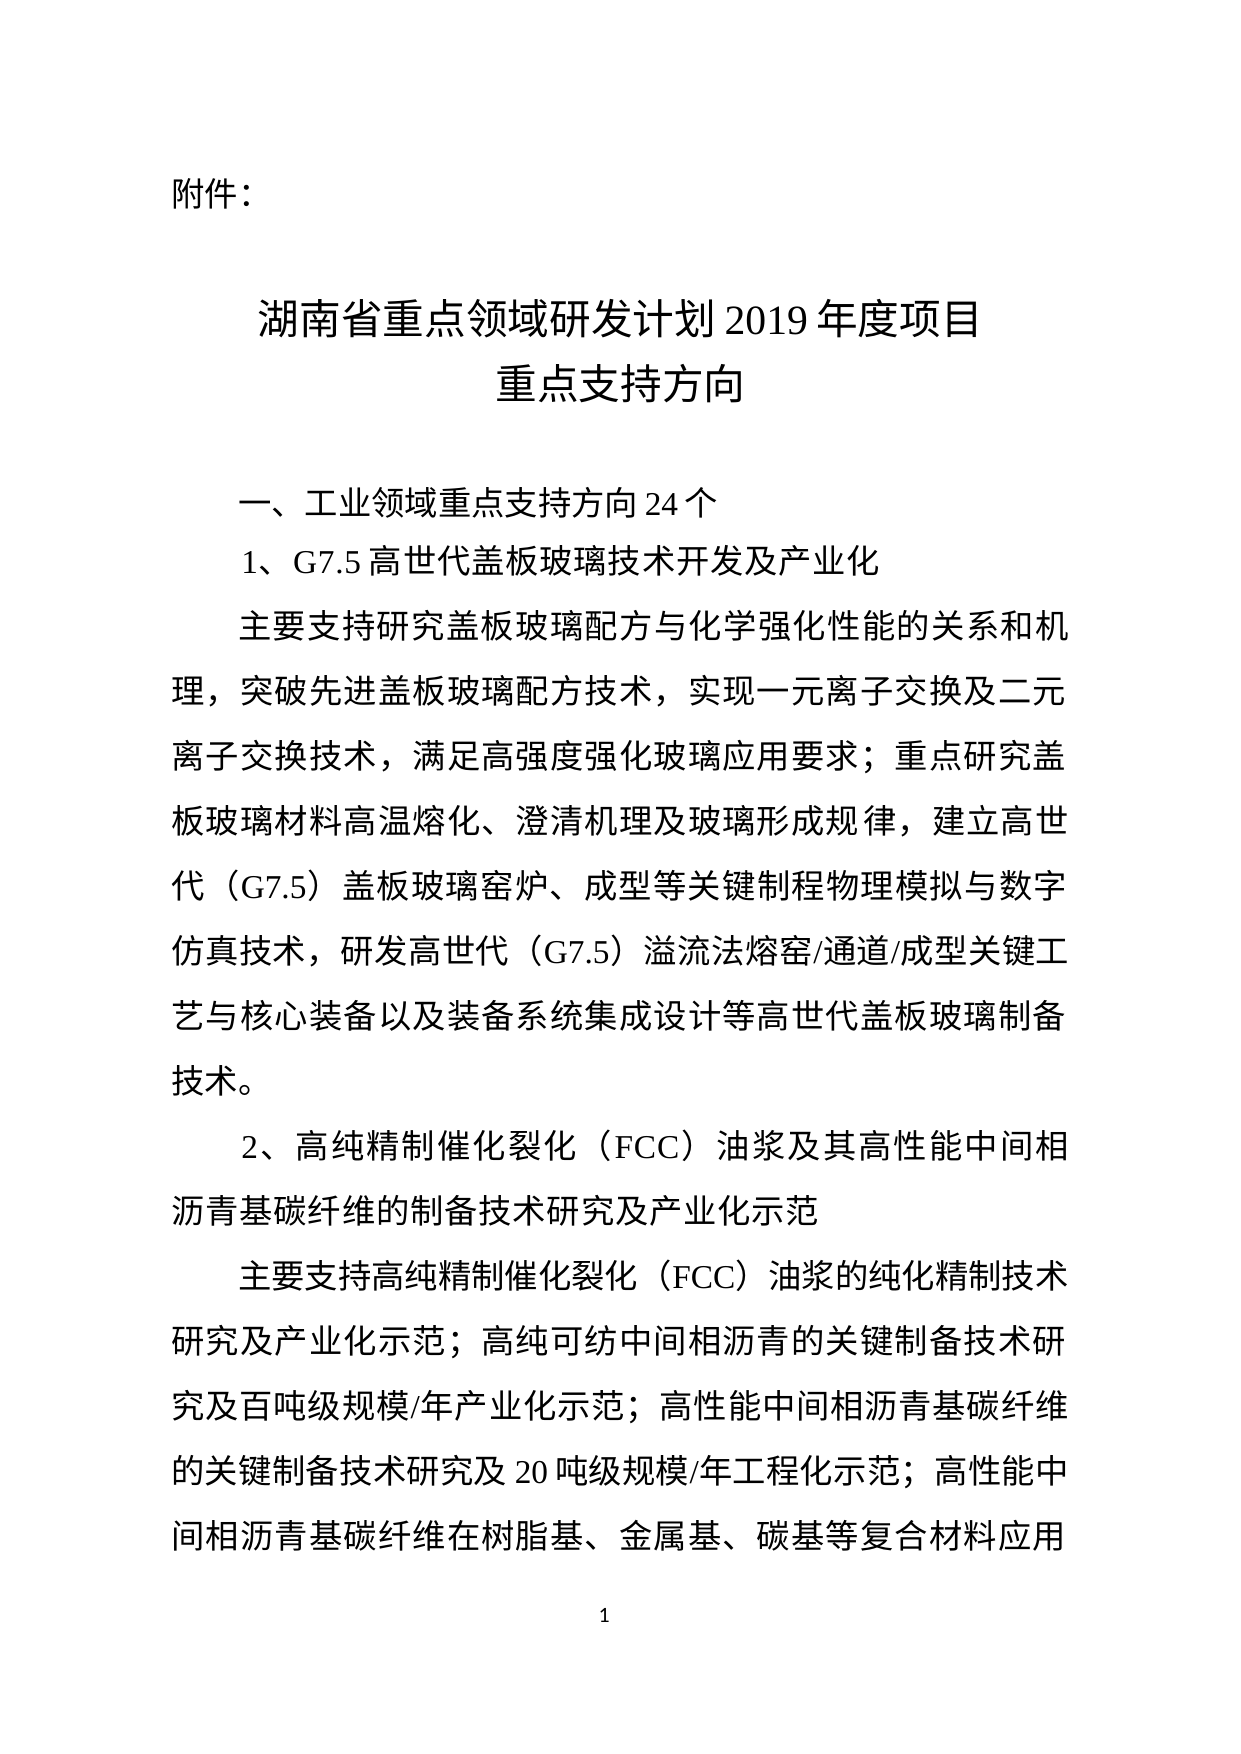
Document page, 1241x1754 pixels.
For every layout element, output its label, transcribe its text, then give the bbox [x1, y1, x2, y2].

text 1、G7.5高世代盖板玻璃技术开发及产业化 [171, 526, 1069, 591]
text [171, 1241, 1069, 1566]
text 重点支持方向 [171, 349, 1069, 414]
text 附件： [171, 156, 1002, 219]
text 2、高纯精制催化裂化（FCC）油浆及其高性能中间相沥青基碳纤维的制备技术研究及产业化示范 [171, 1111, 1069, 1241]
text 湖南省重点领域研发计划2019年度项目 [171, 284, 1069, 349]
text 主要支持研究盖板玻璃配方与化学强化性能的关系和机理，突破先进盖板玻璃配方技术，实现一元离子交换及二元离子交换技术，满足高强度强化玻璃应用要求；重点研究盖板玻璃材料高温熔化、澄清机理及玻璃形成规律，建立高世代（G7.5）盖板玻璃窑炉、成型等关键制程物理模拟与数字仿真技术，研发高世代（G7.5）溢流法熔窑/通道/成型关键工艺与核心装备以及装备系统集成设计等高世代盖板玻璃制备技术。 [171, 591, 1069, 1111]
text 一、工业领域重点支持方向24个 [171, 470, 1069, 526]
